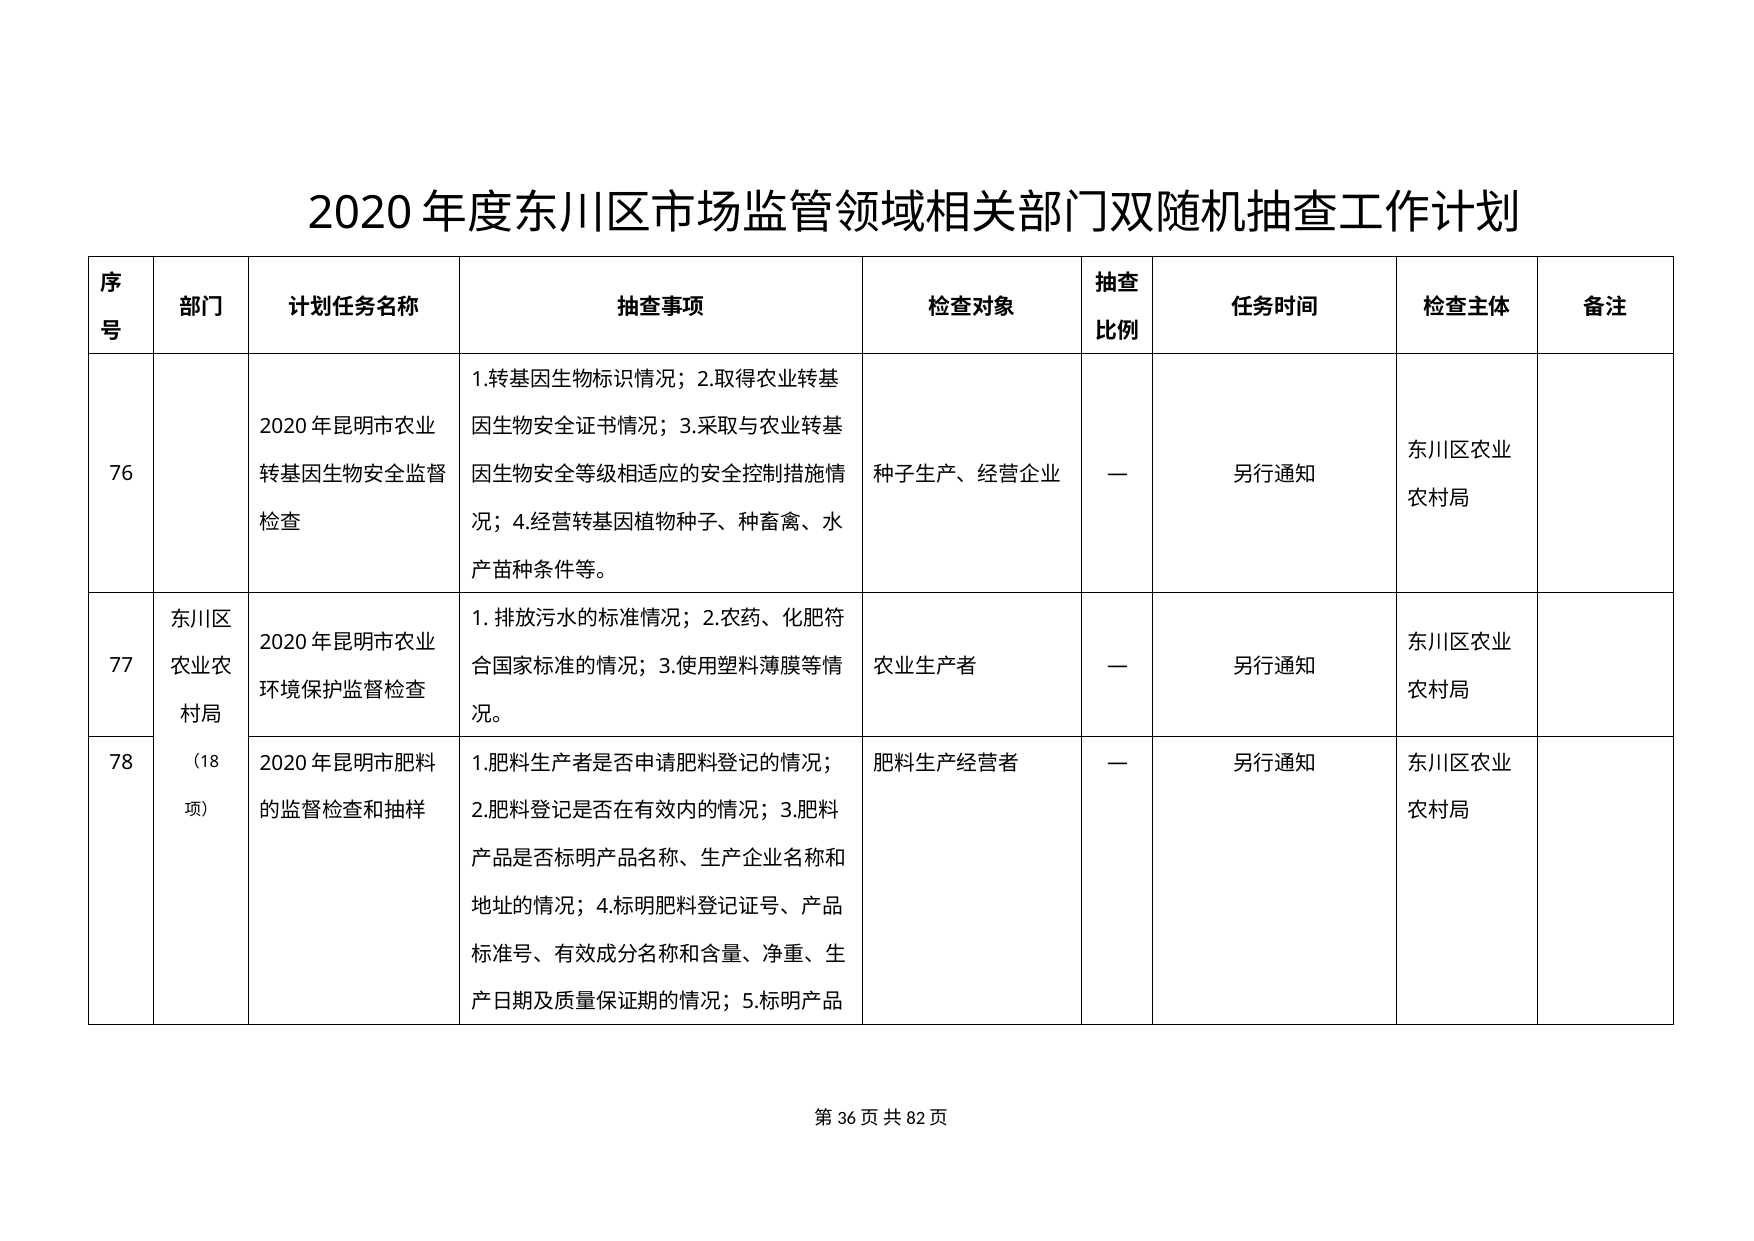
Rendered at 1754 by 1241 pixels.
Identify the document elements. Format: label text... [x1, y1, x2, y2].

table_cell 2020年昆明市农业转基因生物安全监督检查 [249, 354, 459, 592]
table_cell [1538, 593, 1673, 736]
table_cell 任务时间 [1153, 257, 1396, 352]
table_cell 农业生产者 [863, 593, 1081, 736]
table_cell 东川区农业农村局 （18项） [154, 593, 248, 1023]
table_cell 抽查事项 [460, 257, 862, 352]
table_cell 另行通知 [1153, 354, 1396, 592]
table_cell 检查对象 [863, 257, 1081, 352]
table_cell 备注 [1538, 257, 1673, 352]
table_cell 序号 [89, 257, 153, 352]
table_cell 部门 [154, 257, 248, 352]
table_cell 77 [89, 593, 153, 736]
table_cell — [1082, 737, 1152, 1023]
table_cell 2020年昆明市农业环境保护监督检查 [249, 593, 459, 736]
table_cell 76 [89, 354, 153, 592]
table_cell — [1082, 593, 1152, 736]
table_cell 肥料生产经营者 [863, 737, 1081, 1023]
table_cell 另行通知 [1153, 737, 1396, 1023]
table_cell 1.转基因生物标识情况；2.取得农业转基因生物安全证书情况；3.采取与农业转基因生物安全等级相适应的安全控制措施情况；4.经营转基因植物种子、种畜禽、水产苗种条件等。 [460, 354, 862, 592]
table_cell 另行通知 [1153, 593, 1396, 736]
table_cell [1538, 737, 1673, 1023]
table_cell 1. 排放污水的标准情况；2.农药、化肥符合国家标准的情况；3.使用塑料薄膜等情况。 [460, 593, 862, 736]
table_header 2020年度东川区市场监管领域相关部门双随机抽查工作计划 [89, 161, 1673, 256]
table_cell 东川区农业农村局 [1397, 354, 1537, 592]
table_cell 计划任务名称 [249, 257, 459, 352]
table_cell 东川区农业农村局 [1397, 593, 1537, 736]
table_cell — [1082, 354, 1152, 592]
table_cell 东川区农业农村局 [1397, 737, 1537, 1023]
table_cell [1538, 354, 1673, 592]
table_cell 检查主体 [1397, 257, 1537, 352]
table_cell 种子生产、经营企业 [863, 354, 1081, 592]
table_cell 抽查比例 [1082, 257, 1152, 352]
table_cell 2020年昆明市肥料的监督检查和抽样 [249, 737, 459, 1023]
table_cell 78 [89, 737, 153, 1023]
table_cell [460, 737, 862, 1023]
